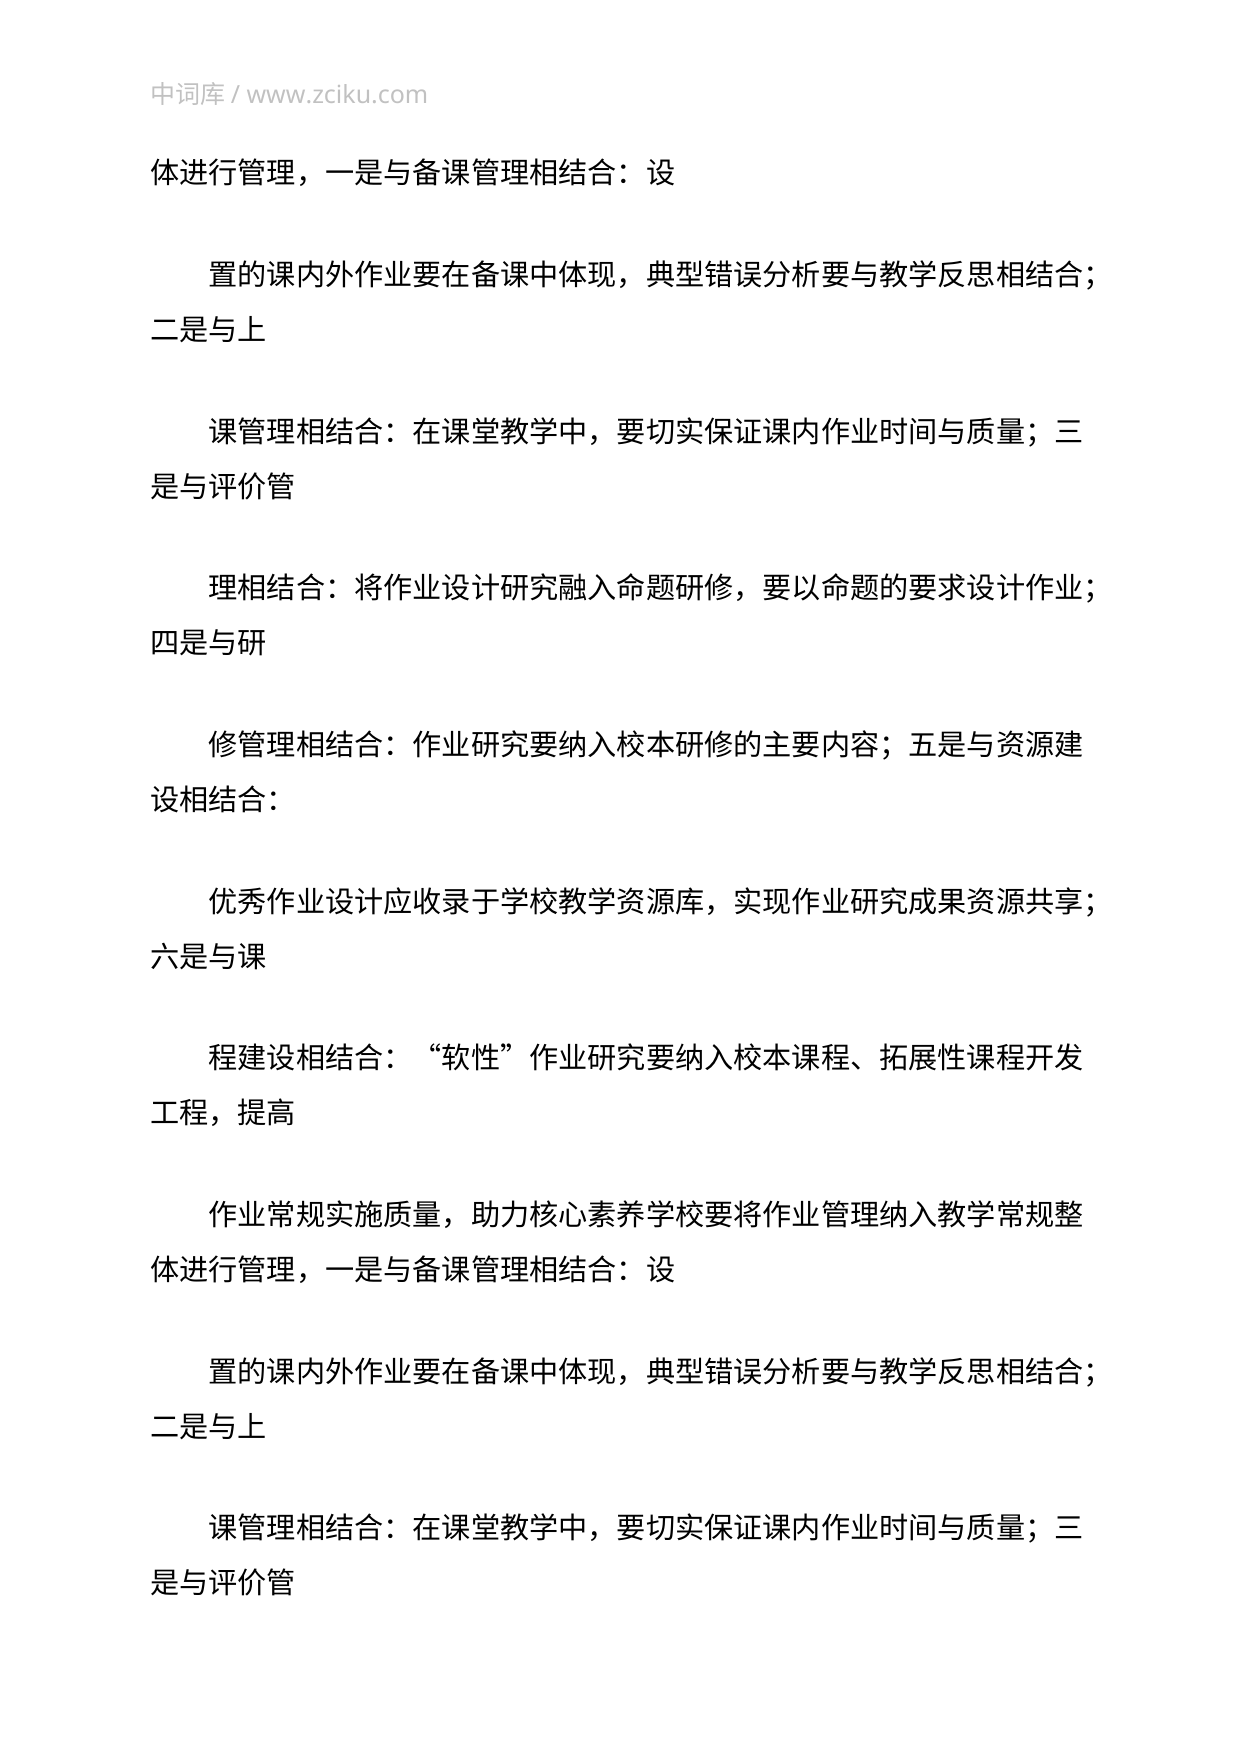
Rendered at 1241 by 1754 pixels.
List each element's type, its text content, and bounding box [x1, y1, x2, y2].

text 优秀作业设计应收录于学校教学资源库，实现作业研究成果资源共享；六是与课 [150, 878, 1090, 976]
text 作业常规实施质量，助力核心素养学校要将作业管理纳入教学常规整体进行管理，一是与备课管理相结合：设 [150, 1192, 1090, 1289]
text 程建设相结合：“软性”作业研究要纳入校本课程、拓展性课程开发工程，提高 [150, 1035, 1090, 1132]
text 课管理相结合：在课堂教学中，要切实保证课内作业时间与质量；三是与评价管 [150, 408, 1090, 506]
text 理相结合：将作业设计研究融入命题研修，要以命题的要求设计作业；四是与研 [150, 565, 1090, 662]
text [150, 150, 1090, 192]
text 置的课内外作业要在备课中体现，典型错误分析要与教学反思相结合；二是与上 [150, 1348, 1090, 1446]
text 修管理相结合：作业研究要纳入校本研修的主要内容；五是与资源建设相结合： [150, 722, 1090, 819]
text 置的课内外作业要在备课中体现，典型错误分析要与教学反思相结合；二是与上 [150, 252, 1090, 349]
text 课管理相结合：在课堂教学中，要切实保证课内作业时间与质量；三是与评价管 [150, 1505, 1090, 1602]
